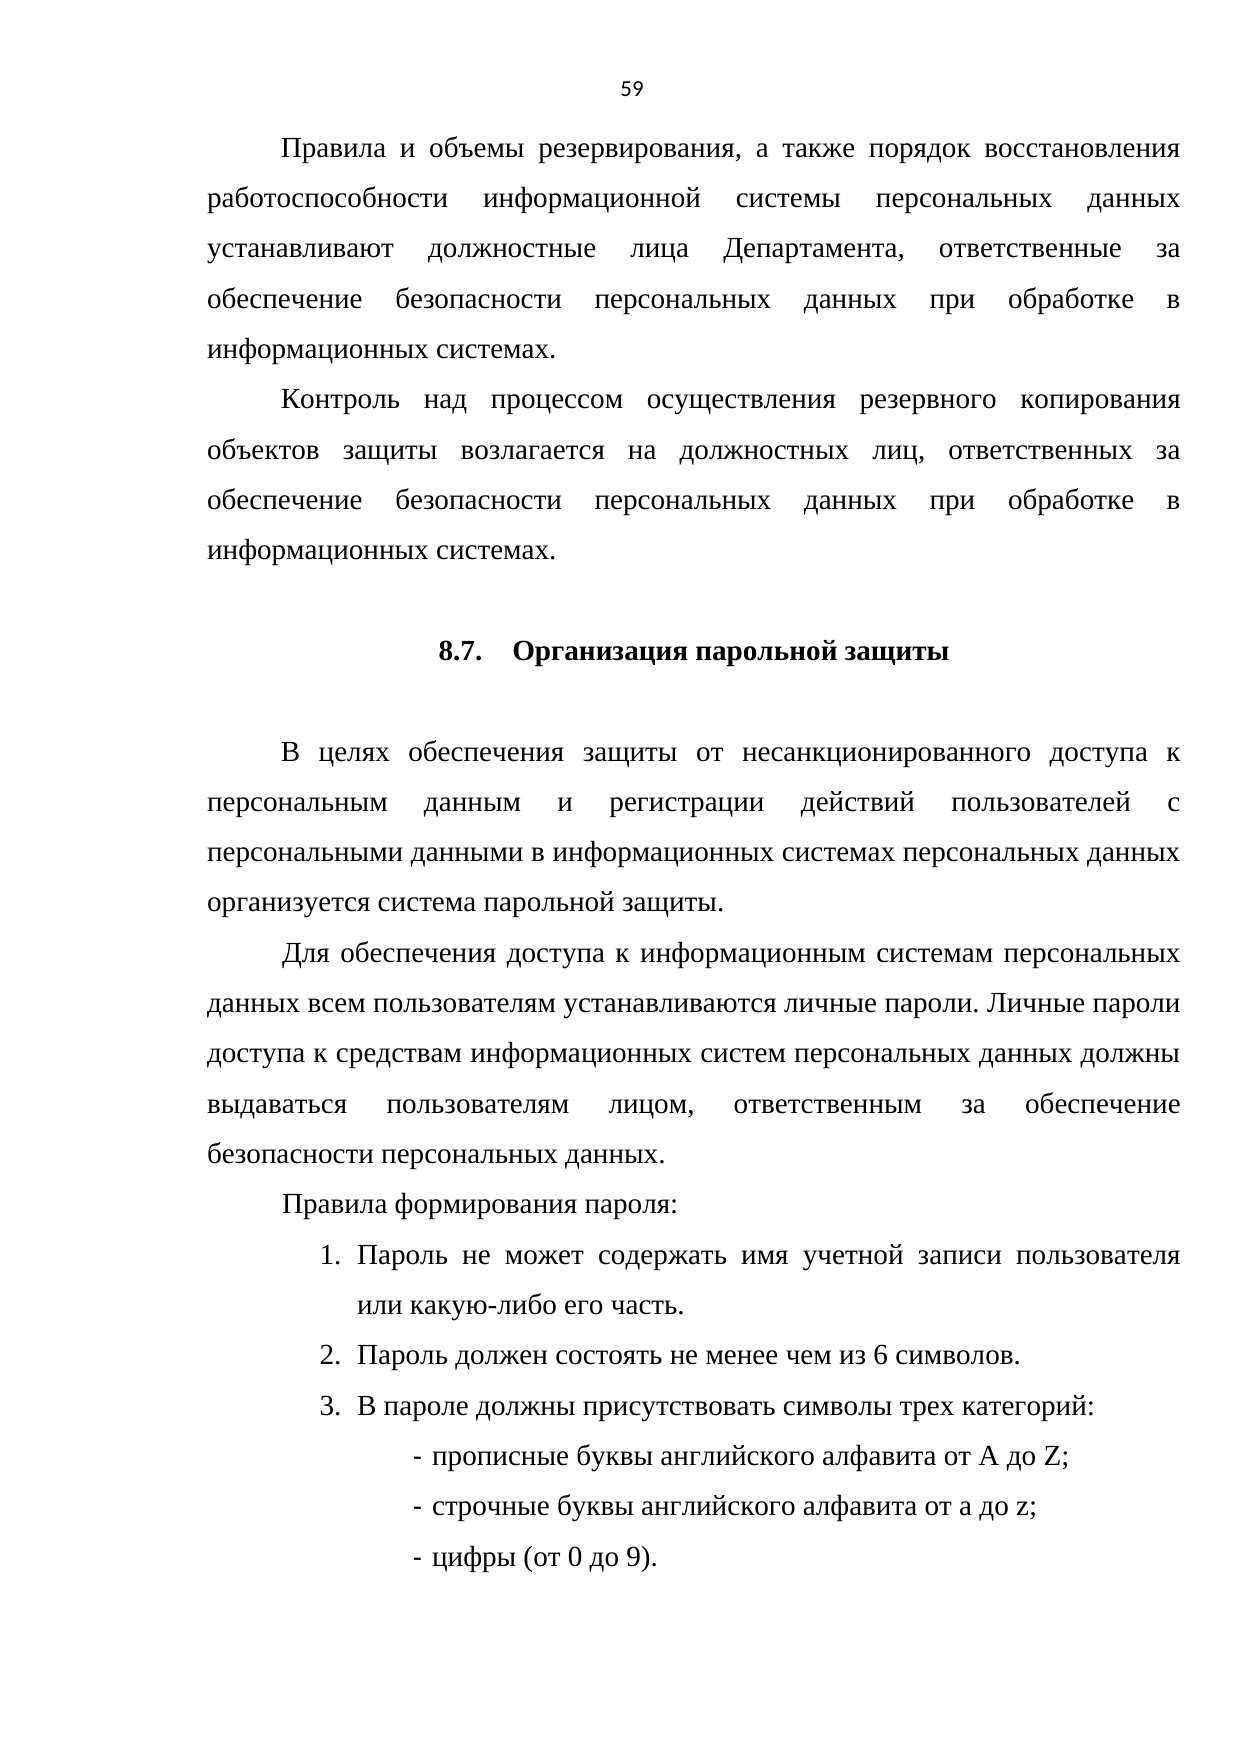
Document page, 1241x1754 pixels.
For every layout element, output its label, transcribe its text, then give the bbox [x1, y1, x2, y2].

text В целях обеспечения защиты от несанкционированного доступа к персональным данным и регистрации действий пользователей с персональными данными в информационных системах персональных данных организуется система парольной защиты. [207, 734, 1181, 918]
list цифры (от 0 до 9). [413, 1539, 1181, 1572]
list В пароле должны присутствовать символы трех категорий: [319, 1388, 1181, 1421]
text Правила формирования пароля: [282, 1186, 1181, 1220]
text Для обеспечения доступа к информационным системам персональных данных всем пользователям устанавливаются личные пароли. Личные пароли доступа к средствам информационных систем персональных данных должны выдаваться пользователям лицом, ответственным за обеспечение безопасности персональных данных. [207, 935, 1181, 1170]
list прописные буквы английского алфавита от A до Z; [413, 1438, 1181, 1472]
list Пароль не может содержать имя учетной записи пользователя или какую-либо его часть. [319, 1237, 1181, 1321]
text Контроль над процессом осуществления резервного копирования объектов защиты возлагается на должностных лиц, ответственных за обеспечение безопасности персональных данных при обработке в информационных системах. [207, 381, 1181, 566]
list строчные буквы английского алфавита от a до z; [413, 1488, 1181, 1522]
text Правила и объемы резервирования, а также порядок восстановления работоспособности информационной системы персональных данных устанавливают должностные лица Департамента, ответственные за обеспечение безопасности персональных данных при обработке в информационных системах. [207, 130, 1181, 365]
list Пароль должен состоять не менее чем из 6 символов. [319, 1337, 1181, 1371]
subtitle Организация парольной защиты [207, 633, 1181, 667]
